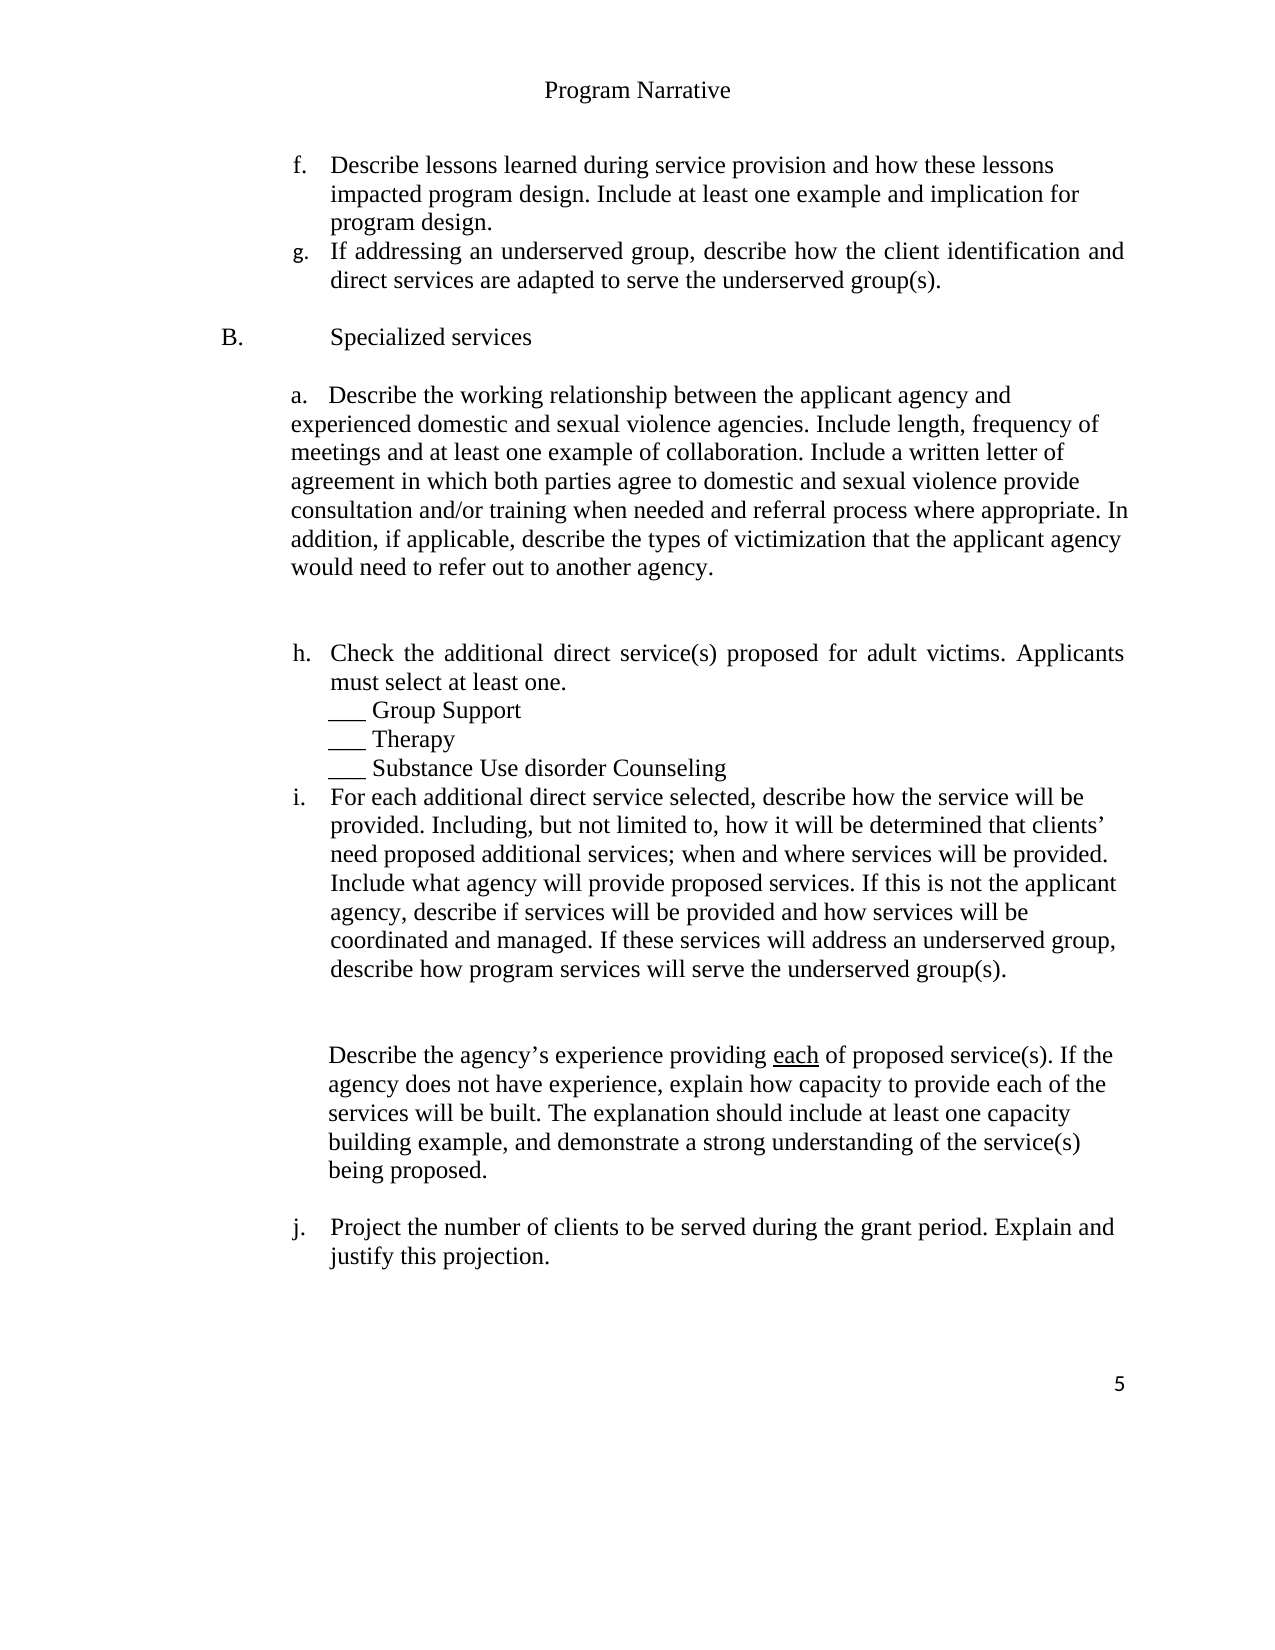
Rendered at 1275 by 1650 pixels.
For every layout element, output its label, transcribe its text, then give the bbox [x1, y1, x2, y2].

text ___ Substance Use disorder Counseling [300, 753, 1125, 782]
list Specialized services [244, 322, 1125, 351]
subtitle Describe lessons learned during service provision and how these lessons impacted program design. Include at least one example and implication for program design. [293, 150, 1125, 236]
subtitle Project the number of clients to be served during the grant period. Explain and justify this projection. [293, 1212, 1125, 1270]
text ___ Therapy [300, 724, 1125, 753]
list If addressing an underserved group, describe how the client identification and direct services are adapted to serve the underserved group(s). [293, 236, 1125, 294]
list For each additional direct service selected, describe how the service will be provided. Including, but not limited to, how it will be determined that clients’ need proposed additional services; when and where services will be provided. Include what agency will provide proposed services. If this is not the applicant agency, describe if services will be provided and how services will be coordinated and managed. If these services will address an underserved group, describe how program services will serve the underserved group(s). [293, 782, 1125, 983]
subtitle Describe the agency’s experience providing each of proposed service(s). If the agency does not have experience, explain how capacity to provide each of the services will be built. The explanation should include at least one capacity building example, and demonstrate a strong understanding of the service(s) being proposed. [328, 1040, 1125, 1184]
list Describe the working relationship between the applicant agency and experienced domestic and sexual violence agencies. Include length, frequency of meetings and at least one example of collaboration. Include a written letter of agreement in which both parties agree to domestic and sexual violence provide consultation and/or training when needed and referral process where appropriate. In addition, if applicable, describe the types of victimization that the applicant agency would need to refer out to another agency. [291, 380, 1134, 581]
list Check the additional direct service(s) proposed for adult victims. Applicants must select at least one. [293, 638, 1125, 695]
text ___ Group Support [300, 695, 1125, 724]
